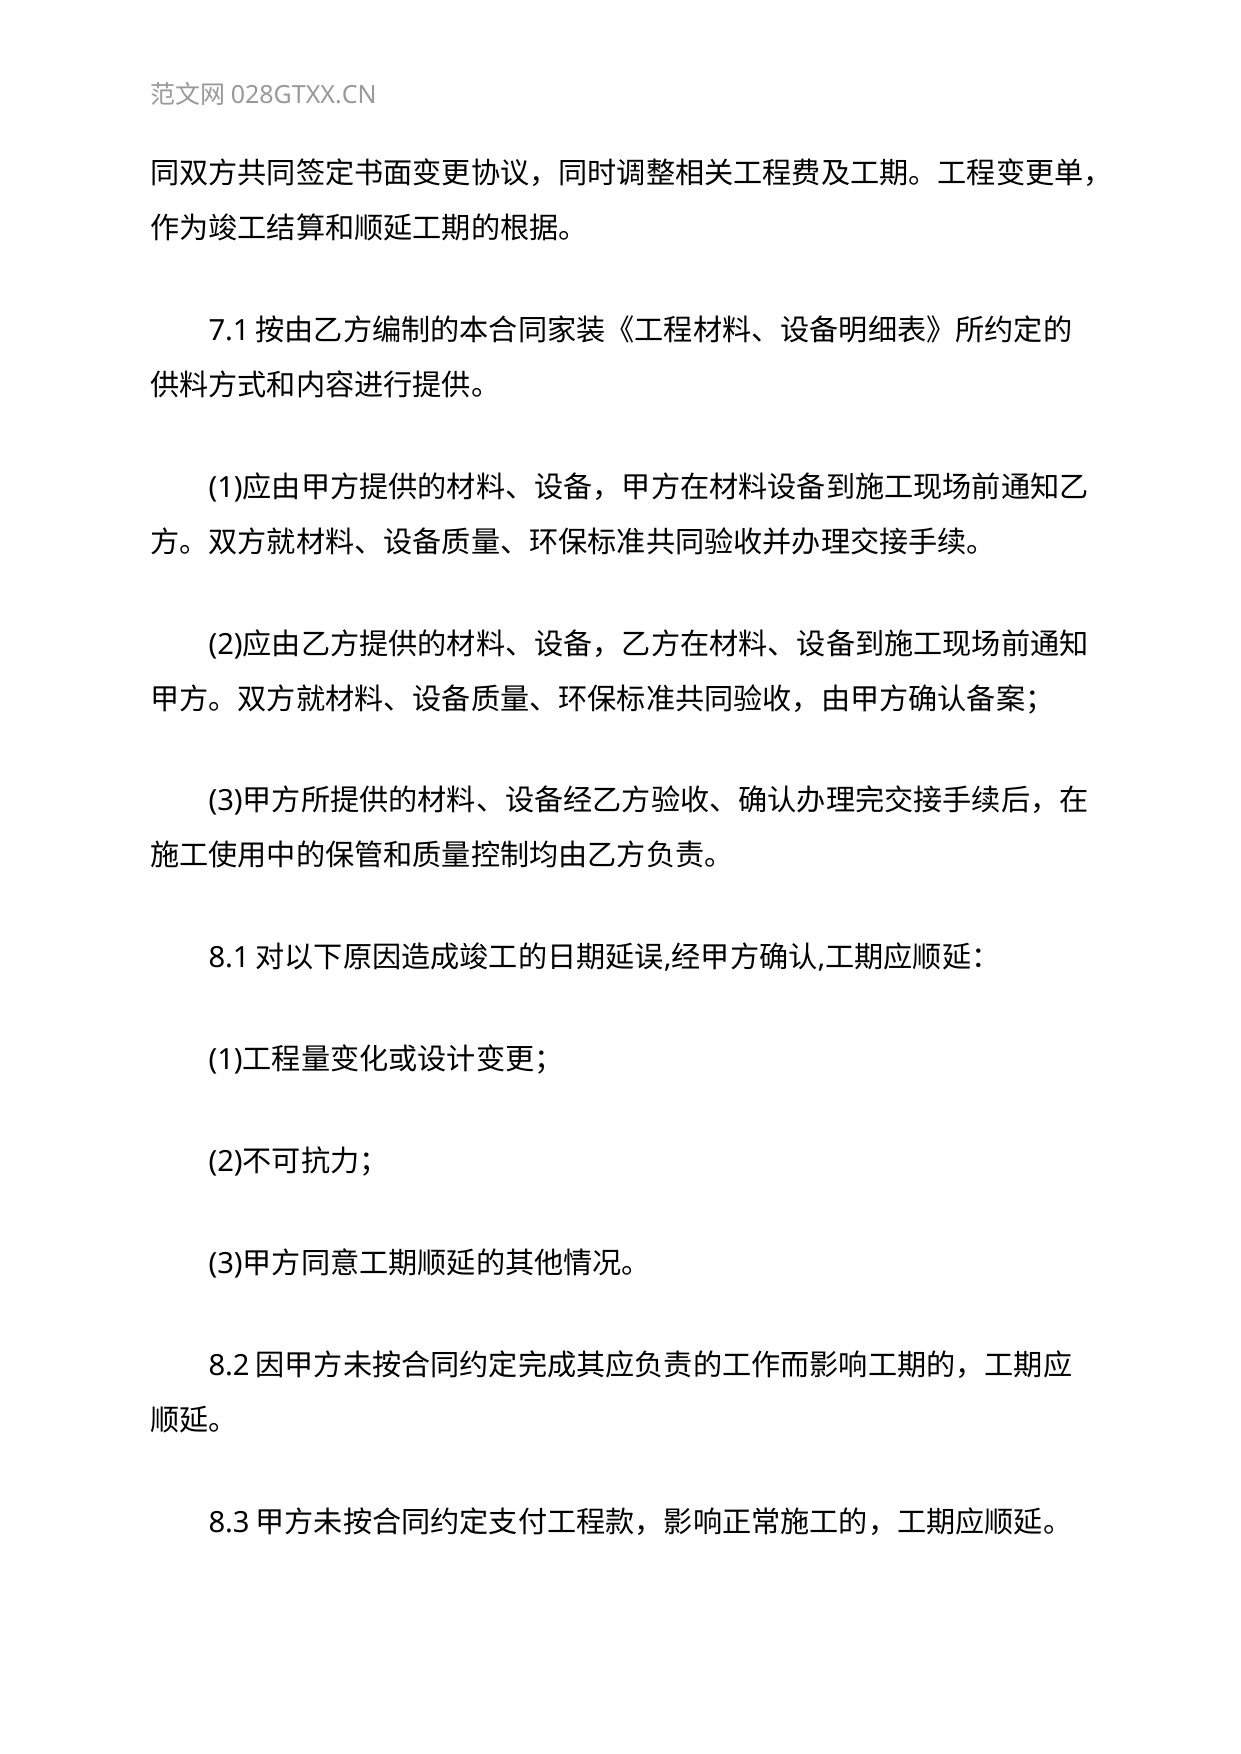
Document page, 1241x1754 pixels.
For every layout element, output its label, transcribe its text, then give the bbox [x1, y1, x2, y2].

text 8.2因甲方未按合同约定完成其应负责的工作而影响工期的，工期应顺延。 [150, 1342, 1090, 1439]
text (3)甲方所提供的材料、设备经乙方验收、确认办理完交接手续后，在施工使用中的保管和质量控制均由乙方负责。 [150, 777, 1090, 874]
text (2)不可抗力； [150, 1138, 1090, 1180]
text 8.3甲方未按合同约定支付工程款，影响正常施工的，工期应顺延。 [150, 1498, 1090, 1541]
text 7.1按由乙方编制的本合同家装《工程材料、设备明细表》所约定的供料方式和内容进行提供。 [150, 307, 1090, 404]
text (1)工程量变化或设计变更； [150, 1036, 1090, 1078]
text 8.1对以下原因造成竣工的日期延误,经甲方确认,工期应顺延： [150, 934, 1090, 976]
text (1)应由甲方提供的材料、设备，甲方在材料设备到施工现场前通知乙方。双方就材料、设备质量、环保标准共同验收并办理交接手续。 [150, 463, 1090, 561]
text (3)甲方同意工期顺延的其他情况。 [150, 1240, 1090, 1282]
text (2)应由乙方提供的材料、设备，乙方在材料、设备到施工现场前通知甲方。双方就材料、设备质量、环保标准共同验收，由甲方确认备案； [150, 620, 1090, 717]
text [150, 150, 1090, 247]
